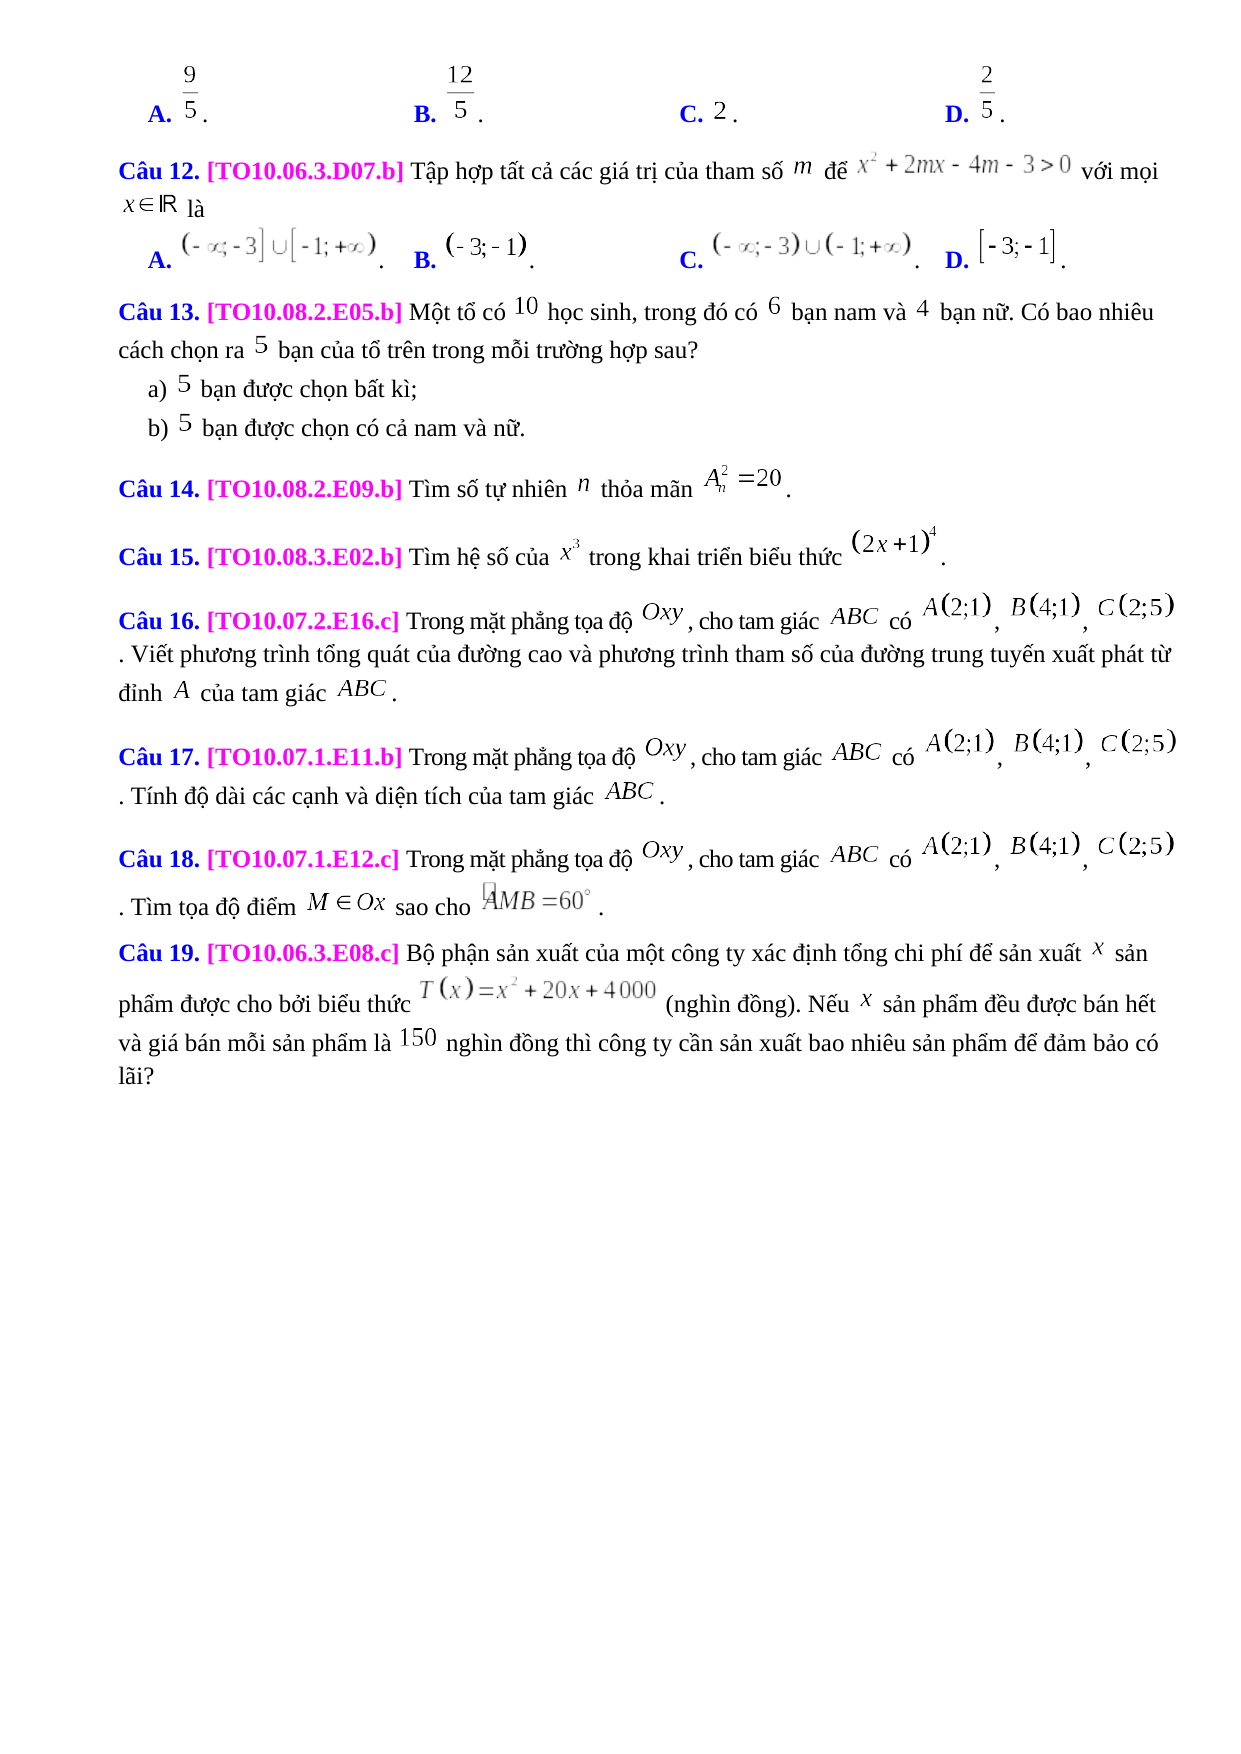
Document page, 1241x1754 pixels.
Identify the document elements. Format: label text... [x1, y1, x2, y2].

text Câu 18. [TO10.07.1.E12.c] Trong mặt phẳng tọa độ , cho tam giác có , , . Tìm tọa độ điểm sao cho . [118, 826, 1181, 921]
text Câu 12. [TO10.06.3.D07.b] Tập hợp tất cả các giá trị của tham số để với mọi là [118, 145, 1181, 223]
text b) bạn được chọn có cả nam và nữ. [118, 407, 1181, 442]
text Câu 16. [TO10.07.2.E16.c] Trong mặt phẳng tọa độ , cho tam giác có , , . Viết phương trình tổng quát của đường cao và phương trình tham số của đường trung tuyến xuất phát từ đỉnh của tam giác . [118, 588, 1181, 707]
text Câu 13. [TO10.08.2.E05.b] Một tổ có học sinh, trong đó có bạn nam và bạn nữ. Có bao nhiêu cách chọn ra bạn của tổ trên trong mỗi trường hợp sau? [118, 291, 1181, 364]
text Câu 14. [TO10.08.2.E09.b] Tìm số tự nhiên thỏa mãn . [118, 459, 1181, 503]
text A. . B. . C. . D. . [118, 59, 1181, 128]
text Câu 15. [TO10.08.3.E02.b] Tìm hệ số của trong khai triển biểu thức . [118, 520, 1181, 571]
text Câu 17. [TO10.07.1.E11.b] Trong mặt phẳng tọa độ , cho tam giác có , , . Tính độ dài các cạnh và diện tích của tam giác . [118, 723, 1181, 809]
text a) bạn được chọn bất kì; [118, 368, 1181, 403]
text Câu 19. [TO10.06.3.E08.c] Bộ phận sản xuất của một công ty xác định tổng chi phí để sản xuất sản phẩm được cho bởi biểu thức (nghìn đồng). Nếu sản phẩm đều được bán hết và giá bán mỗi sản phẩm là nghìn đồng thì công ty cần sản xuất bao nhiêu sản phẩm để đảm bảo có lãi? [118, 937, 1181, 1089]
text A. . B. . C. . D. . [118, 227, 1181, 274]
